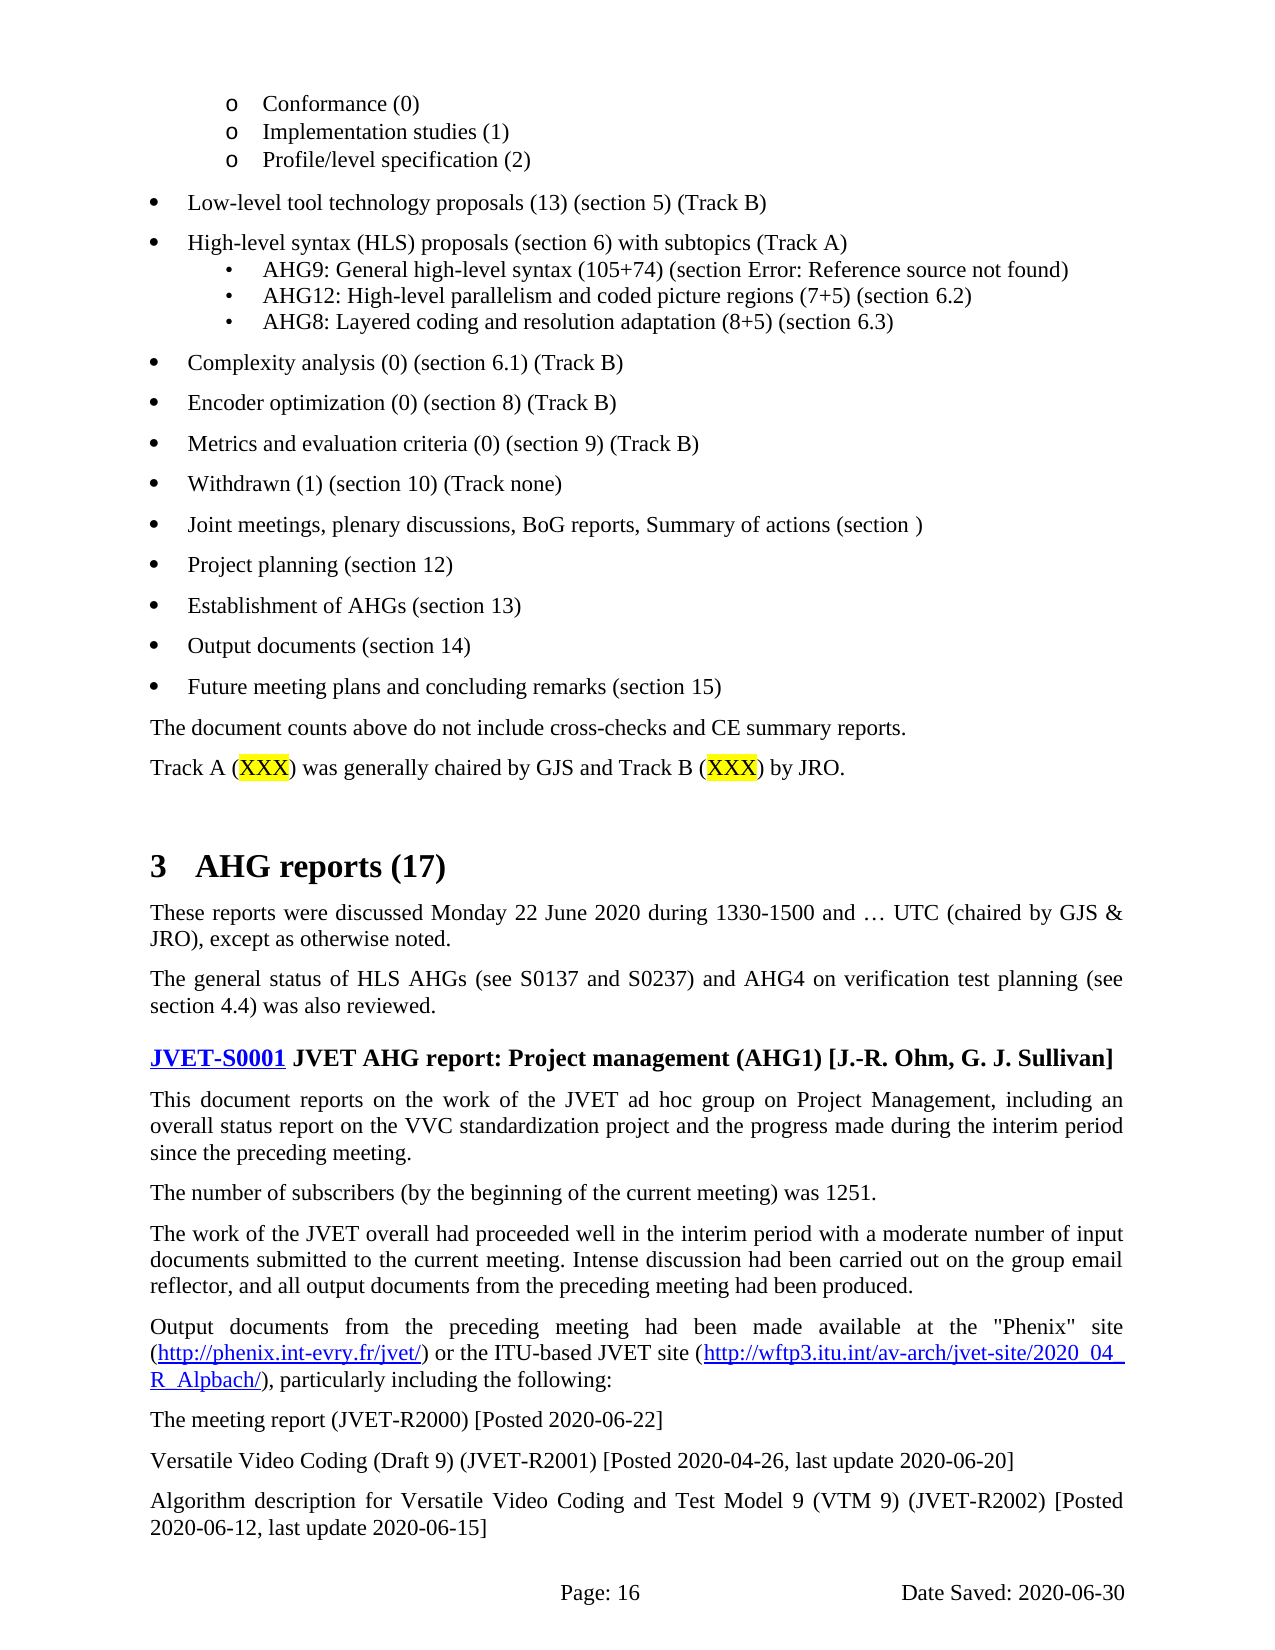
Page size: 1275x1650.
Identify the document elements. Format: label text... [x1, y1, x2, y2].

list Profile/level specification (2) [225, 146, 1125, 175]
text The work of the JVET overall had proceeded well in the interim period with a moderate number of input documents submitted to the current meeting. Intense discussion had been carried out on the group email reflector, and all output documents from the preceding meeting had been produced. [150, 1220, 1125, 1299]
text Versatile Video Coding (Draft 9) (JVET-R2001) [Posted 2020-04-26, last update 2020-06-20] [150, 1447, 1125, 1473]
list AHG12: High-level parallelism and coded picture regions (7+5) (section 6.2) [225, 282, 1125, 308]
text The number of subscribers (by the beginning of the current meeting) was 1251. [150, 1179, 1125, 1206]
list Low-level tool technology proposals (13) (section 5) (Track B) [150, 189, 1125, 215]
list Encoder optimization (0) (section 8) (Track B) [150, 389, 1125, 416]
list Project planning (section 12) [150, 552, 1125, 578]
text The general status of HLS AHGs (see S0137 and S0237) and AHG4 on verification test planning (see section 4.4) was also reviewed. [150, 965, 1125, 1018]
list Output documents (section 14) [150, 633, 1125, 659]
text The document counts above do not include cross-checks and CE summary reports. [150, 714, 1125, 740]
list Conformance (0) [225, 90, 1125, 118]
text This document reports on the work of the JVET ad hoc group on Project Management, including an overall status report on the VVC standardization project and the progress made during the interim period since the preceding meeting. [150, 1086, 1125, 1165]
list AHG8: Layered coding and resolution adaptation (8+5) (section 6.3) [225, 308, 1125, 335]
subtitle JVET-S0001 JVET AHG report: Project management (AHG1) [J.-R. Ohm, G. J. Sullivan] [150, 1043, 1125, 1072]
list Establishment of AHGs (section 13) [150, 592, 1125, 618]
list Metrics and evaluation criteria (0) (section 9) (Track B) [150, 430, 1125, 456]
subtitle AHG reports (17) [150, 846, 1125, 884]
list Future meeting plans and concluding remarks (section 15) [150, 673, 1125, 699]
list High-level syntax (HLS) proposals (section 6) with subtopics (Track A) [150, 229, 1125, 256]
text Track A (XXX) was generally chaired by GJS and Track B (XXX) by JRO. [289, 754, 707, 781]
text Output documents from the preceding meeting had been made available at the "Phenix" site (http://phenix.int-evry.fr/jvet/) or the ITU-based JVET site (http://wftp3.itu.int/av-arch/jvet-site/2020_04_ R_Alpbach/), particularly including the following: [150, 1313, 1125, 1392]
list Complexity analysis (0) (section 7) (Track B) [150, 349, 1125, 375]
text The meeting report (JVET-R2000) [Posted 2020-06-22] [150, 1406, 1125, 1433]
list Implementation studies (1) [225, 118, 1125, 146]
text These reports were discussed Monday 22 June 2020 during 1330-1500 and … UTC (chaired by GJS & JRO), except as otherwise noted. [150, 898, 1125, 951]
list Joint meetings, plenary discussions, BoG reports, Summary of actions (section 11) [150, 511, 1125, 537]
text Algorithm description for Versatile Video Coding and Test Model 9 (VTM 9) (JVET-R2002) [Posted 2020-06-12, last update 2020-06-15] [150, 1487, 1125, 1540]
list Withdrawn (1) (section 10) (Track none) [150, 471, 1125, 497]
text Track A (XXX) was generally chaired by GJS and Track B (XXX) by JRO. [757, 754, 1125, 781]
